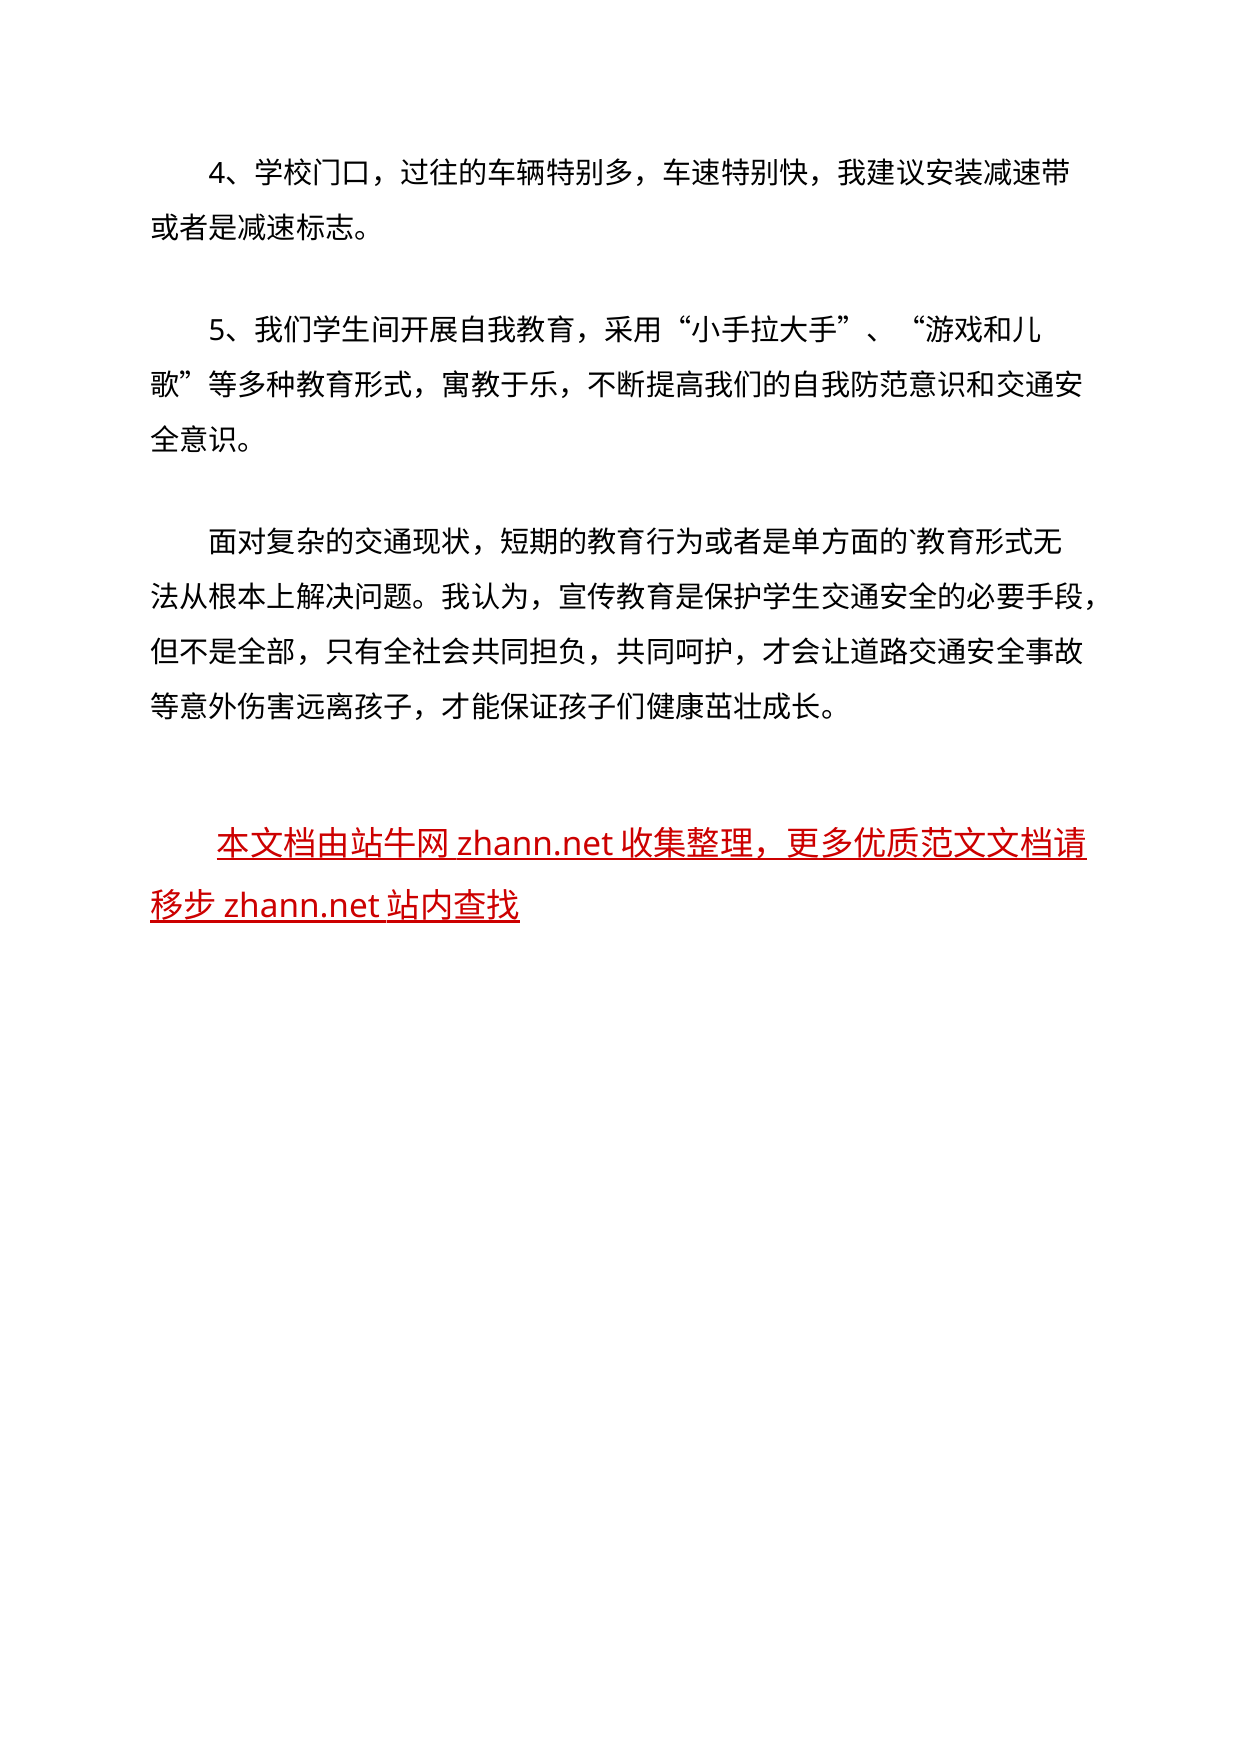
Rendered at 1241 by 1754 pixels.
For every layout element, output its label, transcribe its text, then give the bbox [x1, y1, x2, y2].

text 4、学校门口，过往的车辆特别多，车速特别快，我建议安装减速带或者是减速标志。 [150, 150, 1090, 247]
text 5、我们学生间开展自我教育，采用“小手拉大手”、“游戏和儿歌”等多种教育形式，寓教于乐，不断提高我们的自我防范意识和交通安全意识。 [150, 307, 1090, 459]
text 本文档由站牛网zhann.net收集整理，更多优质范文文档请移步zhann.net站内查找 [150, 816, 1090, 927]
text 面对复杂的交通现状，短期的教育行为或者是单方面的`教育形式无法从根本上解决问题。我认为，宣传教育是保护学生交通安全的必要手段，但不是全部，只有全社会共同担负，共同呵护，才会让道路交通安全事故等意外伤害远离孩子，才能保证孩子们健康茁壮成长。 [150, 518, 1090, 726]
